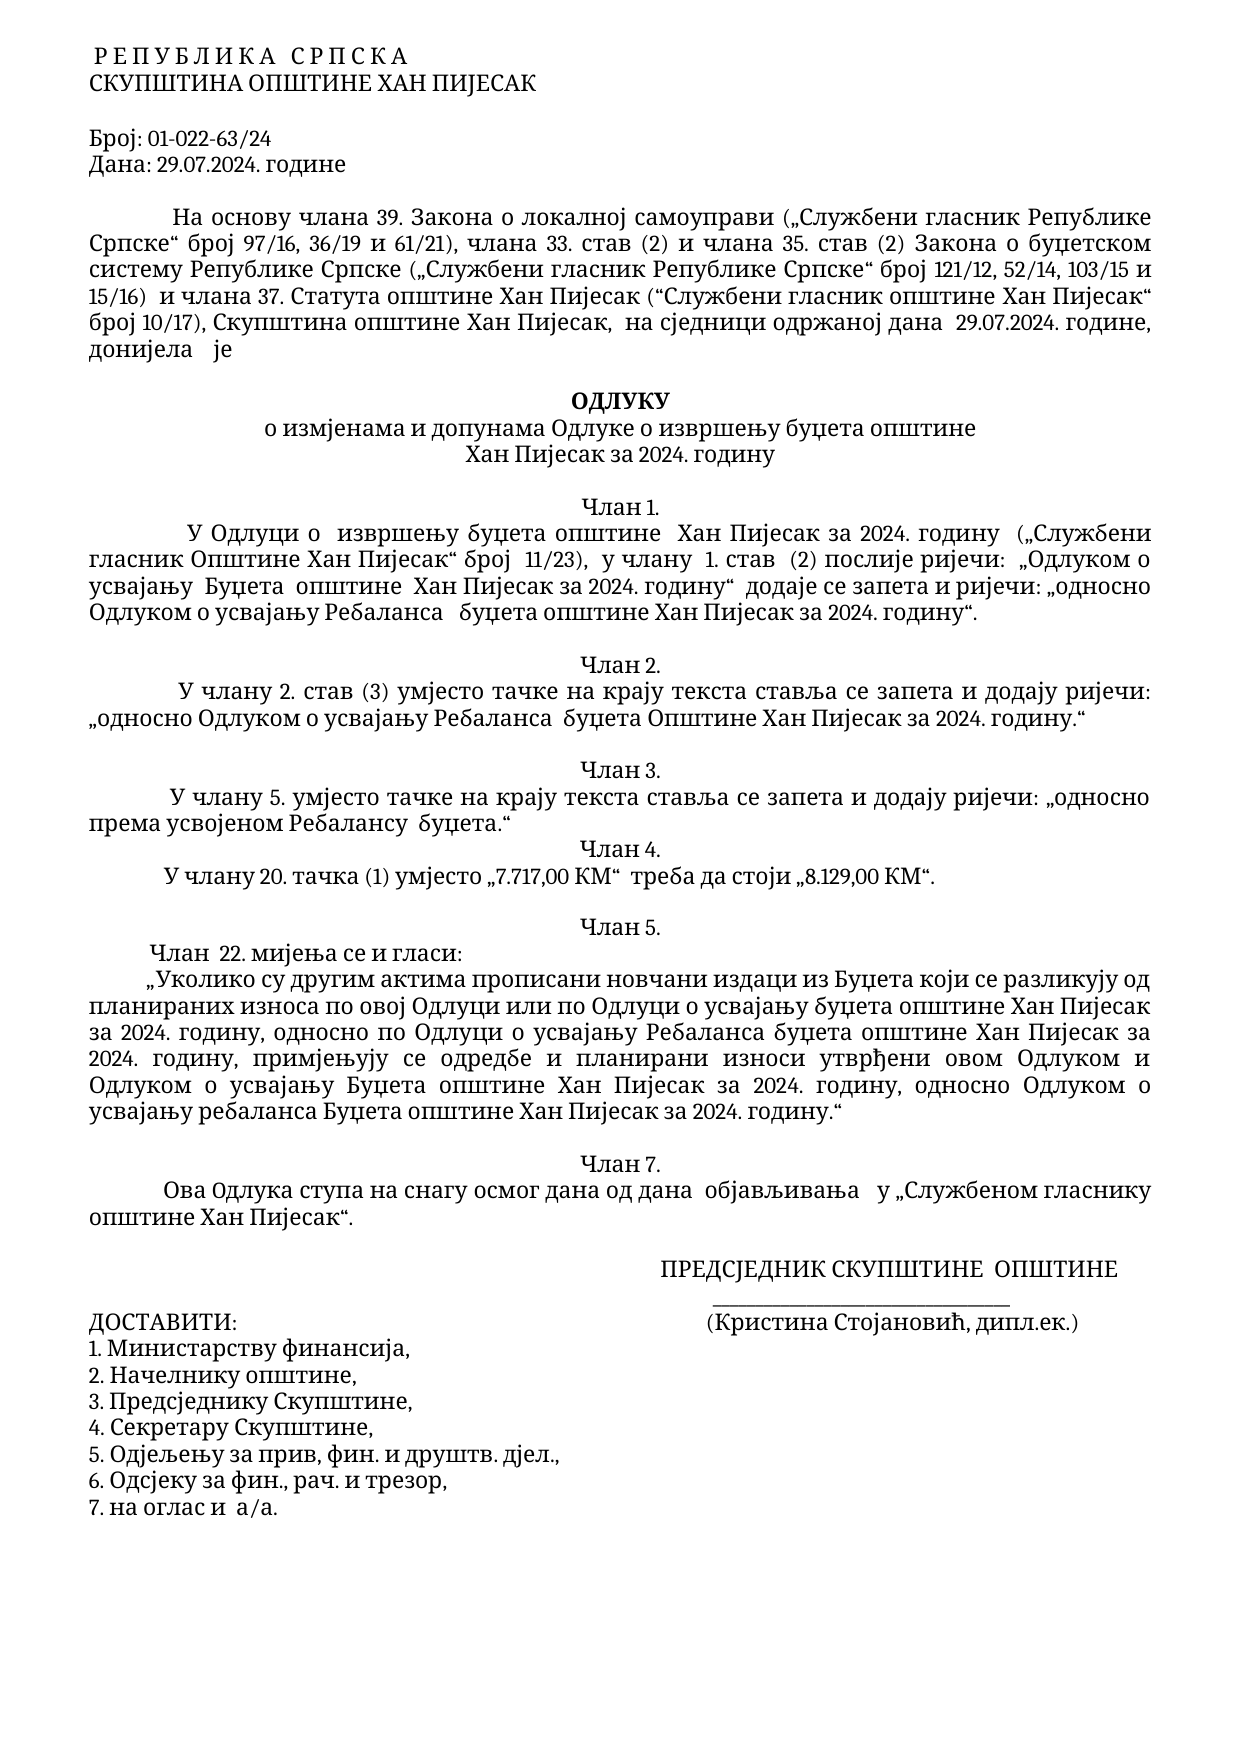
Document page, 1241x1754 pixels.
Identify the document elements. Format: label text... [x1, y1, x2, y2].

text „Уколико су другим актима прописани новчани издаци из Буџета који се разликују од планираних износа по овој Одлуци или по Одлуци о усвајању буџета општине Хан Пијесак за 2024. годину, односно по Одлуци о усвајању Ребаланса буџета општине Хан Пијесак за 2024. годину, примјењују се одредбе и планирани износи утврђени овом Одлуком и Одлуком о усвајању Буџета општине Хан Пијесак за 2024. годину, односно Одлуком о усвајању ребаланса Буџета општине Хан Пијесак за 2024. годину.“ [89, 967, 1152, 1125]
text Р Е П У Б Л И К А С Р П С К А [89, 44, 1152, 70]
text Ова Oдлука ступа на снагу осмог дана од дана објављивања у „Службеном гласнику општине Хан Пијесак“. [89, 1178, 1152, 1231]
text Члан 5. [89, 914, 1152, 941]
text Број: 01-022-63/24 [89, 126, 1152, 152]
text ПРЕДСЈЕДНИК СКУПШТИНЕ ОПШТИНЕ [89, 1257, 1152, 1283]
text На основу члана 39. Закона о локалној самоуправи („Службени гласник Републике Српске“ број 97/16, 36/19 и 61/21), члана 33. став (2) и члана 35. став (2) Закона о буџетском систему Републике Српске („Службени гласник Републике Српске“ број 121/12, 52/14, 103/15 и 15/16) и члана 37. Статута општине Хан Пијесак (“Службени гласник општине Хан Пијесак“ број 10/17), Скупштина општине Хан Пијесак, на сједници одржаној дана 29.07.2024. године, донијела је [89, 204, 1152, 363]
text Члан 7. [89, 1152, 1152, 1178]
text 5. Одјељењу за прив, фин. и друштв. дјел., [89, 1442, 1152, 1468]
text ДОСТАВИТИ: (Кристина Стојановић, дипл.ек.) [89, 1310, 1152, 1336]
text 1. Министарству финансија, [89, 1336, 1152, 1362]
text 4. Секретару Скупштине, [89, 1415, 1152, 1442]
text ___________________________________ [89, 1283, 1152, 1310]
text 3. Предсједнику Скупштине, [89, 1389, 1152, 1415]
text 6. Одсјеку за фин., рач. и трезор, [89, 1468, 1152, 1494]
text У Одлуци о извршењу буџета општине Хан Пијесак за 2024. годину („Службени гласник Општине Хан Пијесак“ број 11/23), у члану 1. став (2) послије ријечи: „Одлуком о усвајању Буџета општине Хан Пијесак за 2024. годину“ додаје се запета и ријечи: „односно Одлуком о усвајању Ребаланса буџета општине Хан Пијесак за 2024. годину“. [89, 521, 1152, 626]
text ОДЛУКУ [89, 389, 1152, 415]
list У члану 20. тачка (1) умјесто „7.717,00 КМ“ треба да стоји „8.129,00 КМ“. [164, 863, 1152, 890]
text СКУПШТИНА ОПШТИНЕ ХАН ПИЈЕСАК [89, 70, 1152, 97]
text Члан 1. [89, 494, 1152, 521]
text Члан 4. [89, 837, 1152, 863]
text Члан 22. мијења се и гласи: [89, 941, 1152, 967]
text Хан Пијесак за 2024. годину [89, 442, 1152, 468]
text Дана: 29.07.2024. године [89, 152, 1152, 178]
text Члан 3. [89, 758, 1152, 784]
text 2. Начелнику општине, [89, 1362, 1152, 1389]
text У члану 2. став (3) умјесто тачке на крају текста ставља се запета и додају ријечи: „односно Одлуком о усвајању Ребаланса буџета Општине Хан Пијесак за 2024. годину.“ [89, 679, 1152, 732]
text Члан 2. [89, 653, 1152, 679]
text 7. на оглас и а/а. [89, 1494, 1152, 1521]
text о измјенама и допунама Одлуке о извршењу буџета општине [89, 415, 1152, 442]
text У члану 5. умјесто тачке на крају текста ставља се запета и додају ријечи: „односно према усвојеном Ребалансу буџета.“ [89, 784, 1152, 837]
